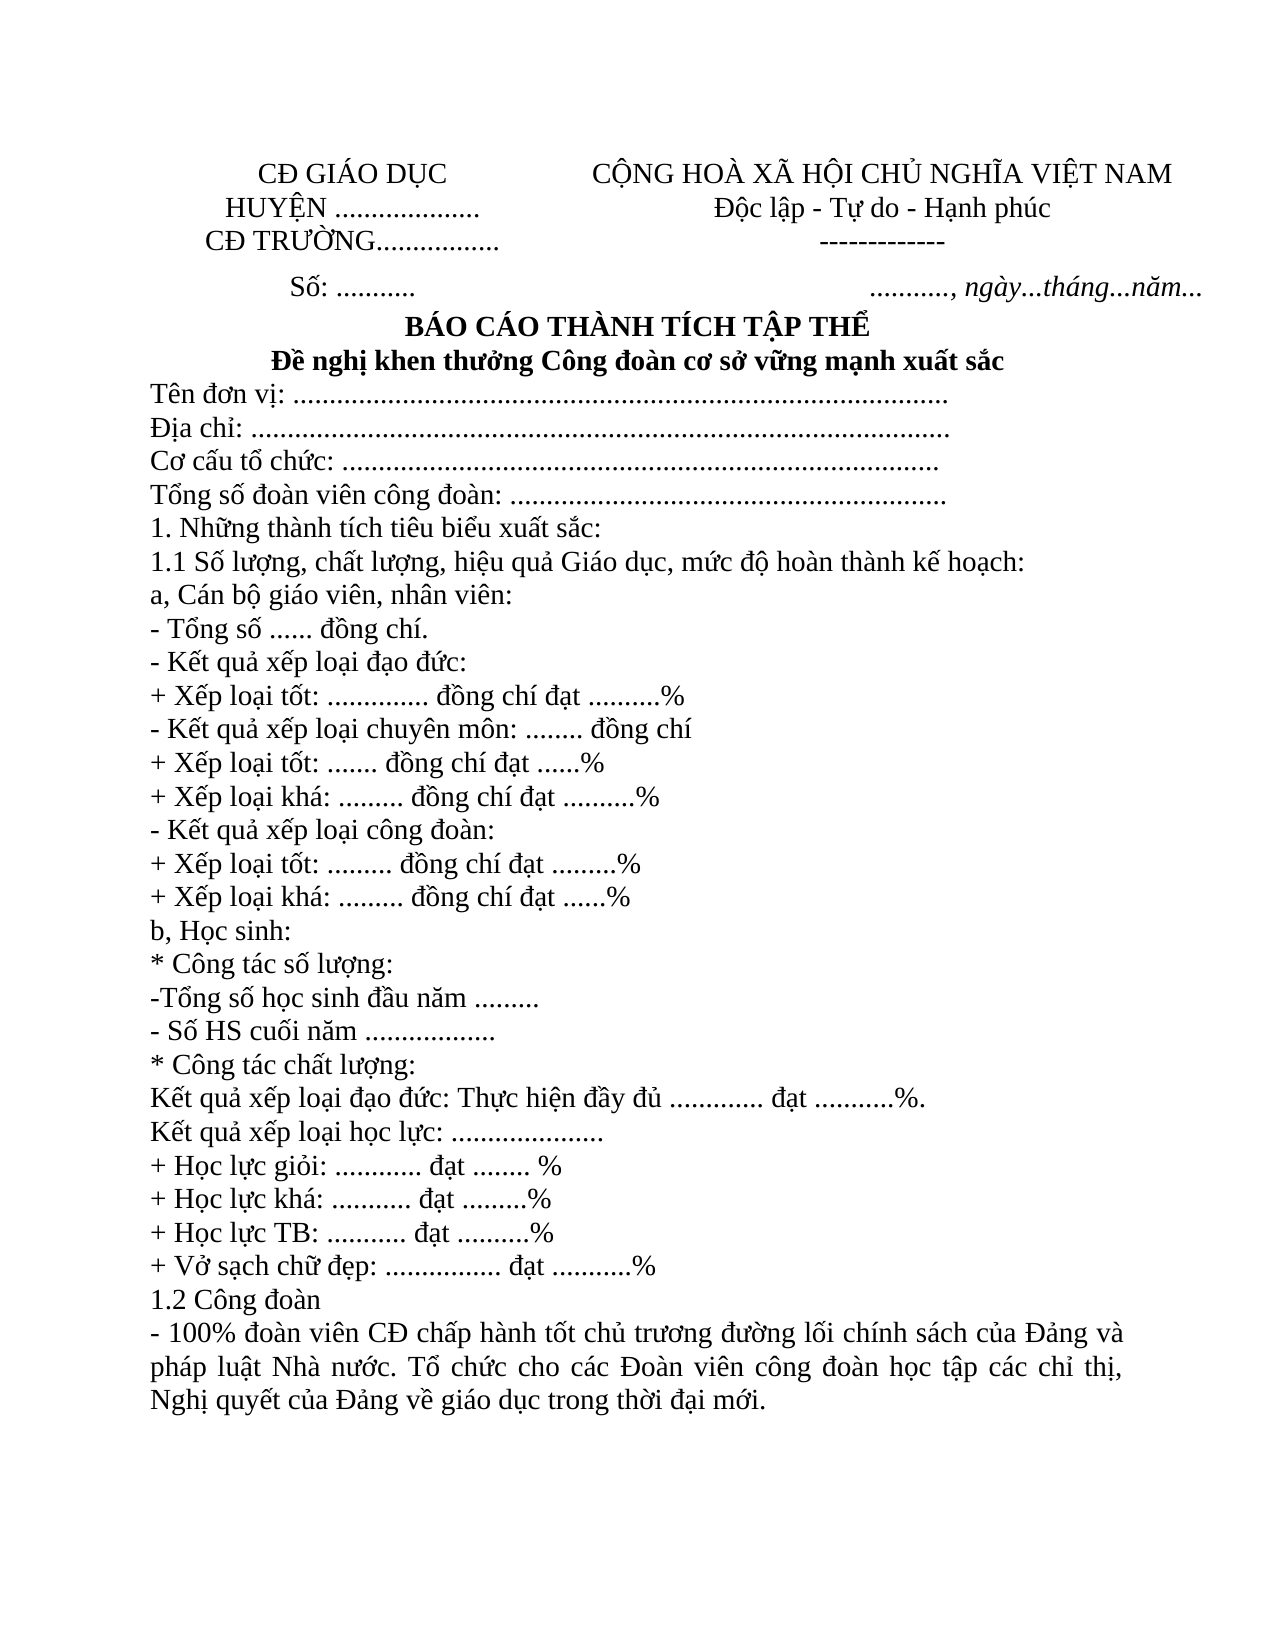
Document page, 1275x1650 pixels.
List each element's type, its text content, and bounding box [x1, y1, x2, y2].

text + Xếp loại tốt: ....... đồng chí đạt ......% [150, 745, 1125, 779]
text - Tổng số ...... đồng chí. [150, 611, 1125, 644]
text + Vở sạch chữ đẹp: ................ đạt ...........% [150, 1248, 1125, 1282]
text + Xếp loại khá: ......... đồng chí đạt ..........% [150, 779, 1125, 812]
text a, Cán bộ giáo viên, nhân viên: [150, 577, 1125, 611]
table_cell Số: ........... [150, 263, 555, 309]
text + Xếp loại tốt: .............. đồng chí đạt ..........% [150, 678, 1125, 712]
text - Kết quả xếp loại chuyên môn: ........ đồng chí [150, 712, 1125, 745]
text Kết quả xếp loại học lực: ..................... [150, 1114, 1125, 1148]
text + Xếp loại tốt: ......... đồng chí đạt .........% [150, 846, 1125, 879]
text Tổng số đoàn viên công đoàn: ............................................................ [150, 477, 1125, 510]
text 1.1 Số lượng, chất lượng, hiệu quả Giáo dục, mức độ hoàn thành kế hoạch: [150, 544, 1125, 577]
text + Học lực TB: ........... đạt ..........% [150, 1215, 1125, 1248]
text Tên đơn vị: .......................................................................................... [150, 376, 1125, 410]
text Địa chỉ: ................................................................................................ [150, 410, 1125, 443]
table_cell ..........., ngày...tháng...năm... [555, 263, 1209, 309]
table_header CỘNG HOÀ XÃ HỘI CHỦ NGHĨA VIỆT NAM Độc lập - Tự do - Hạnh phúc ------------- [555, 150, 1209, 263]
text Cơ cấu tổ chức: .................................................................................. [150, 443, 1125, 477]
text - Kết quả xếp loại đạo đức: [150, 644, 1125, 678]
text + Học lực giỏi: ............ đạt ........ % [150, 1148, 1125, 1181]
text -Tổng số học sinh đầu năm ......... [150, 980, 1125, 1013]
table_header CĐ GIÁO DỤC HUYỆN .................... CĐ TRƯỜNG................. [150, 150, 555, 263]
text BÁO CÁO THÀNH TÍCH TẬP THỂ [150, 309, 1125, 343]
text * Công tác chất lượng: [150, 1047, 1125, 1081]
text - Kết quả xếp loại công đoàn: [150, 812, 1125, 846]
text 1.2 Công đoàn [150, 1282, 1125, 1315]
text - 100% đoàn viên CĐ chấp hành tốt chủ trương đường lối chính sách của Đảng và pháp luật Nhà nước. Tổ chức cho các Đoàn viên công đoàn học tập các chỉ thị, Nghị quyết của Đảng về giáo dục trong thời đại mới. [150, 1315, 1125, 1416]
text Đề nghị khen thưởng Công đoàn cơ sở vững mạnh xuất sắc [150, 343, 1125, 376]
text 1. Những thành tích tiêu biểu xuất sắc: [150, 510, 1125, 544]
text + Học lực khá: ........... đạt .........% [150, 1181, 1125, 1215]
text Kết quả xếp loại đạo đức: Thực hiện đầy đủ ............. đạt ...........%. [150, 1081, 1125, 1114]
text b, Học sinh: [150, 913, 1125, 946]
text * Công tác số lượng: [150, 946, 1125, 980]
text + Xếp loại khá: ......... đồng chí đạt ......% [150, 879, 1125, 913]
text - Số HS cuối năm .................. [150, 1013, 1125, 1047]
